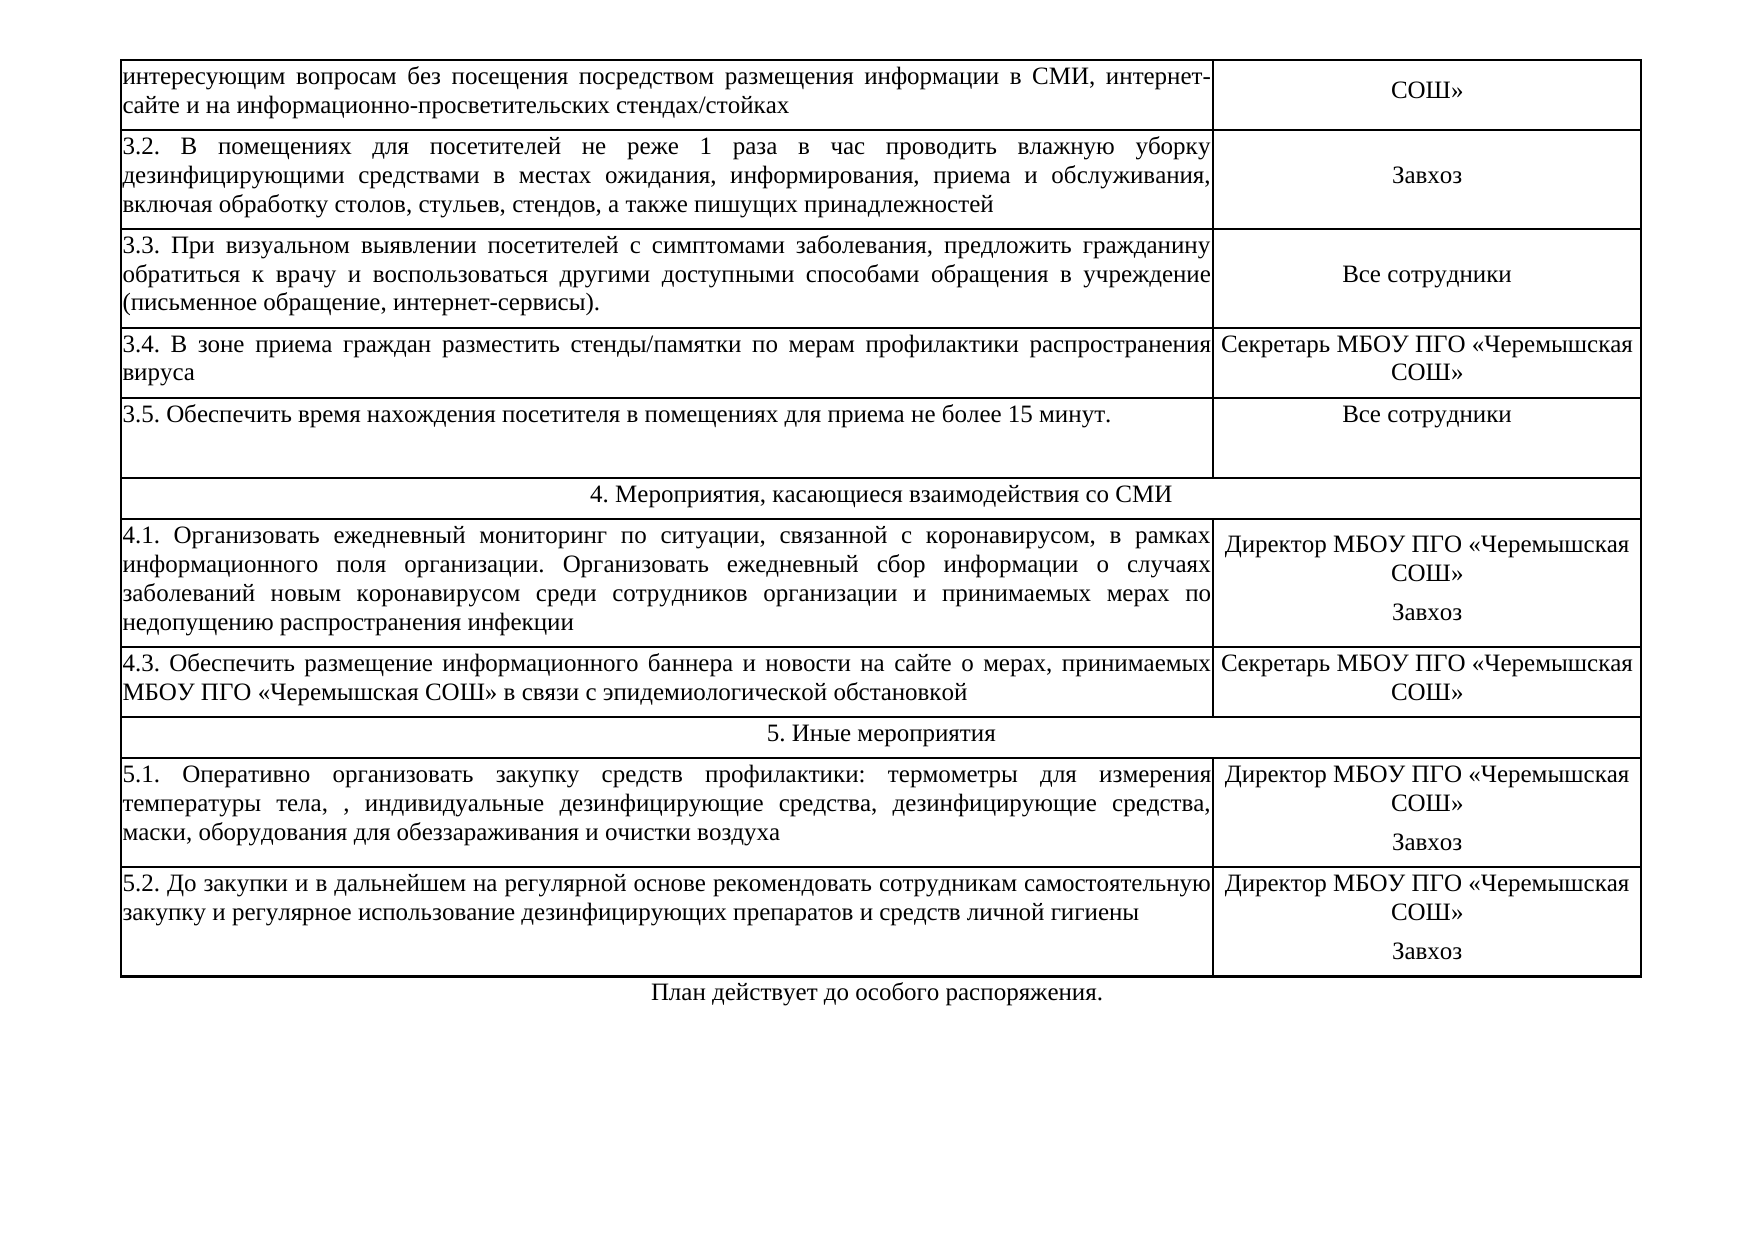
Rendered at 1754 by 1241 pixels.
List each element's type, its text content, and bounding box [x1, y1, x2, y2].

table_cell Секретарь МБОУ ПГО «Черемышская СОШ» [1214, 329, 1640, 397]
table_cell 5.1. Оперативно организовать закупку средств профилактики: термометры для измерения температуры тела, , индивидуальные дезинфицирующие средства, дезинфицирующие средства, маски, оборудования для обеззараживания и очистки воздуха [122, 759, 1212, 866]
table_cell 3.5. Обеспечить время нахождения посетителя в помещениях для приема не более 15 минут. [122, 399, 1212, 477]
table_cell 4.3. Обеспечить размещение информационного баннера и новости на сайте о мерах, принимаемых МБОУ ПГО «Черемышская СОШ» в связи с эпидемиологической обстановкой [122, 648, 1212, 716]
table_cell Директор МБОУ ПГО «Черемышская СОШ» Завхоз [1214, 759, 1640, 866]
table_cell 3.4. В зоне приема граждан разместить стенды/памятки по мерам профилактики распространения вируса [122, 329, 1212, 397]
table_cell Все сотрудники [1214, 399, 1640, 477]
table_cell 3.3. При визуальном выявлении посетителей с симптомами заболевания, предложить гражданину обратиться к врачу и воспользоваться другими доступными способами обращения в учреждение (письменное обращение, интернет-сервисы). [122, 230, 1212, 327]
table_cell 5.2. До закупки и в дальнейшем на регулярной основе рекомендовать сотрудникам самостоятельную закупку и регулярное использование дезинфицирующих препаратов и средств личной гигиены [122, 868, 1212, 975]
table_cell Секретарь МБОУ ПГО «Черемышская СОШ» [1214, 648, 1640, 716]
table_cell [122, 61, 1212, 129]
table_cell Директор МБОУ ПГО «Черемышская СОШ» Завхоз [1214, 520, 1640, 646]
table_cell Все сотрудники [1214, 230, 1640, 327]
table_cell 4.1. Организовать ежедневный мониторинг по ситуации, связанной с коронавирусом, в рамках информационного поля организации. Организовать ежедневный сбор информации о случаях заболеваний новым коронавирусом среди сотрудников организации и принимаемых мерах по недопущению распространения инфекции [122, 520, 1212, 646]
table_cell 4. Мероприятия, касающиеся взаимодействия со СМИ [122, 479, 1640, 518]
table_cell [1214, 61, 1640, 129]
table_cell Завхоз [1214, 131, 1640, 228]
text План действует до особого распоряжения. [118, 977, 1636, 1006]
table_cell Директор МБОУ ПГО «Черемышская СОШ» Завхоз [1214, 868, 1640, 975]
table_cell 5. Иные мероприятия [122, 718, 1640, 757]
table_cell 3.2. В помещениях для посетителей не реже 1 раза в час проводить влажную уборку дезинфицирующими средствами в местах ожидания, информирования, приема и обслуживания, включая обработку столов, стульев, стендов, а также пишущих принадлежностей [122, 131, 1212, 228]
